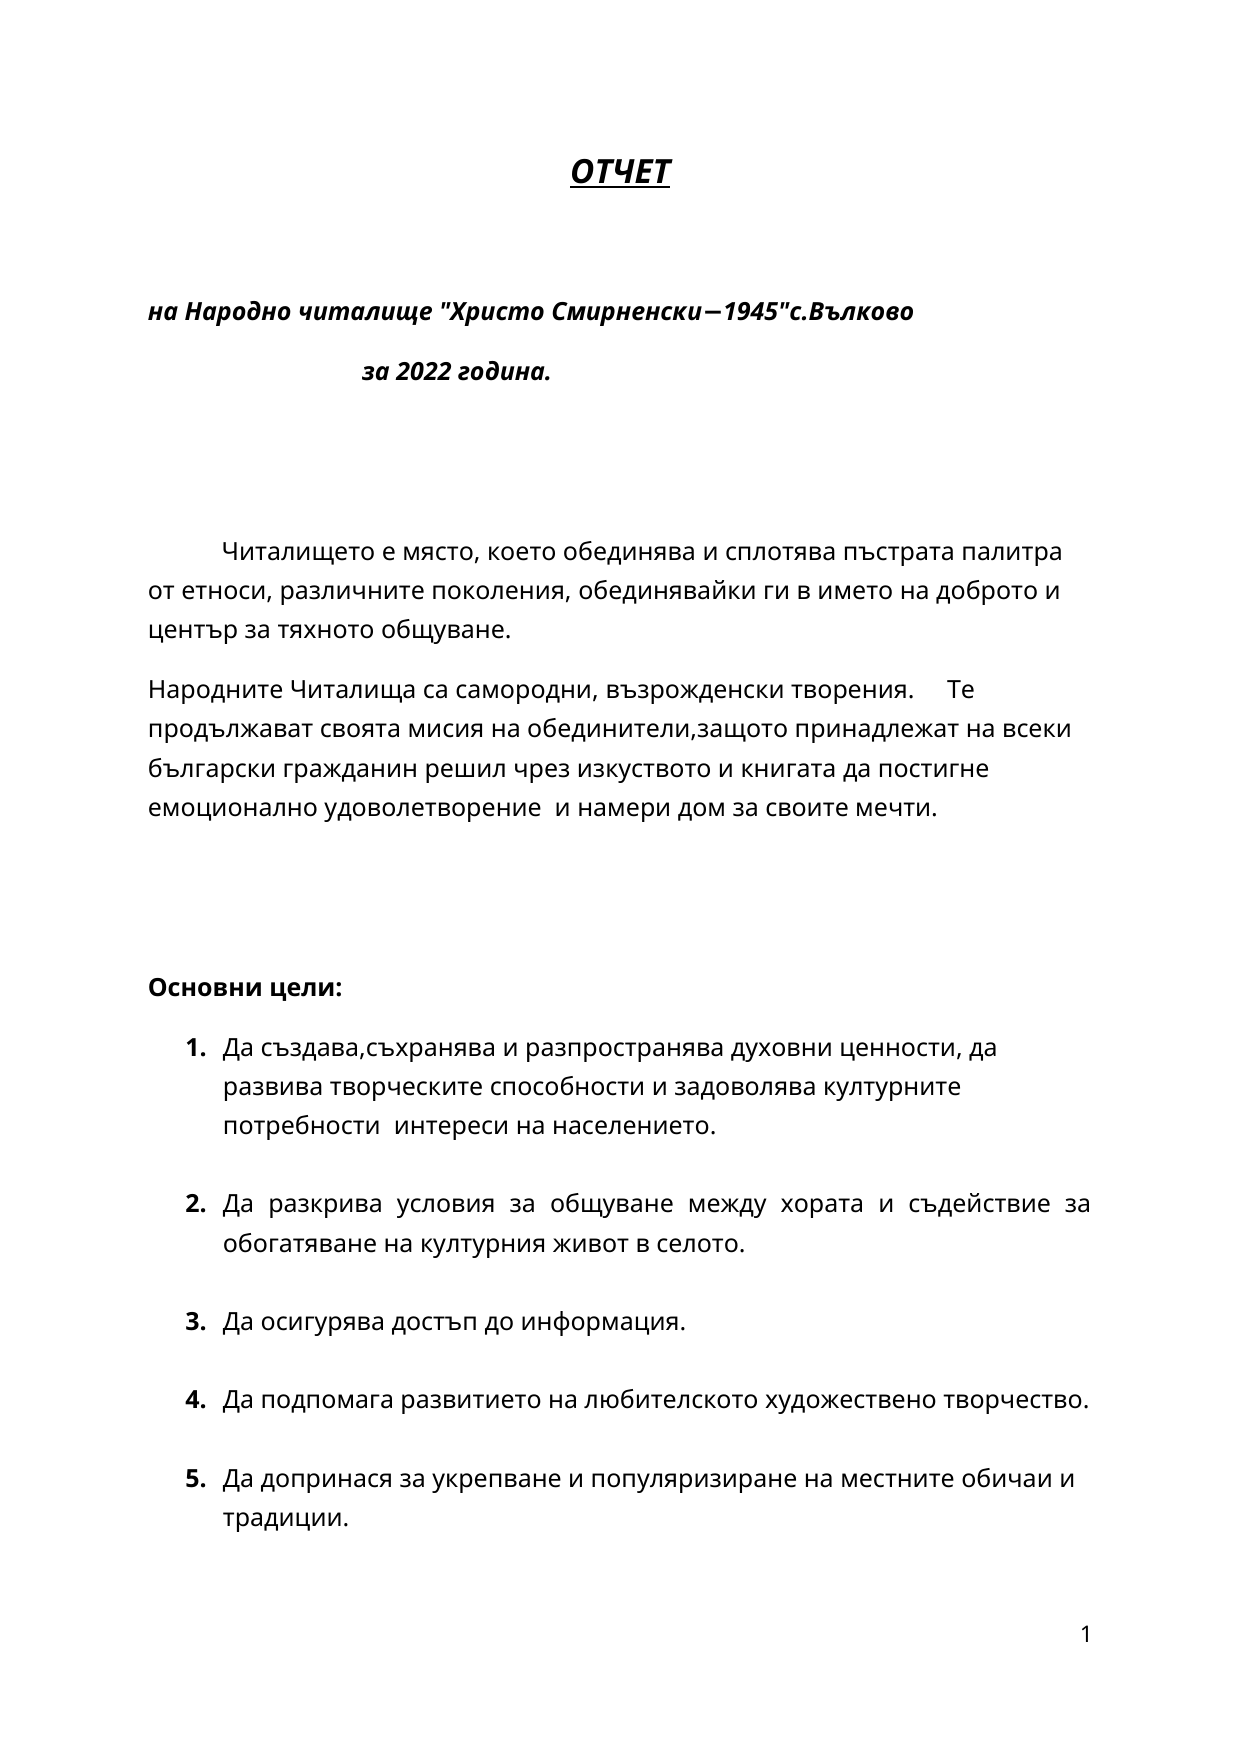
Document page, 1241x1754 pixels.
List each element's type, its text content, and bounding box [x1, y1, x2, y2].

list Да допринася за укрепване и популяризиране на местните обичаи и традиции. [185, 1460, 1093, 1533]
list Да осигурява достъп до информация. [185, 1304, 1093, 1338]
list Да разкрива условия за общуване между хората и съдействие за обогатяване на културния живот в селото. [185, 1186, 1093, 1259]
list Да създава,съхранява и разпространява духовни ценности, да развива творческите способности и задоволява културните потребности интереси на населението. [185, 1029, 1093, 1142]
text ОТЧЕТ [148, 148, 1093, 193]
text Народните Читалища са самородни, възрожденски творения. Те продължават своята мисия на обединители,защото принадлежат на всеки български гражданин решил чрез изкуството и книгата да постигне емоционално удоволетворение и намери дом за своите мечти. [148, 672, 1093, 823]
list Да подпомага развитието на любителското художествено творчество. [185, 1382, 1093, 1416]
text на Народно читалище "Христо Смирненски−1945"с.Вълково [148, 294, 1093, 328]
text Основни цели: [148, 969, 1093, 1003]
text за 2022 година. [148, 354, 1093, 388]
text Читалището е мястo, което обединява и сплотява пъстрата палитра от етноси, различните поколения, обединявайки ги в името на доброто и център за тяхното общуване. [148, 534, 1093, 646]
